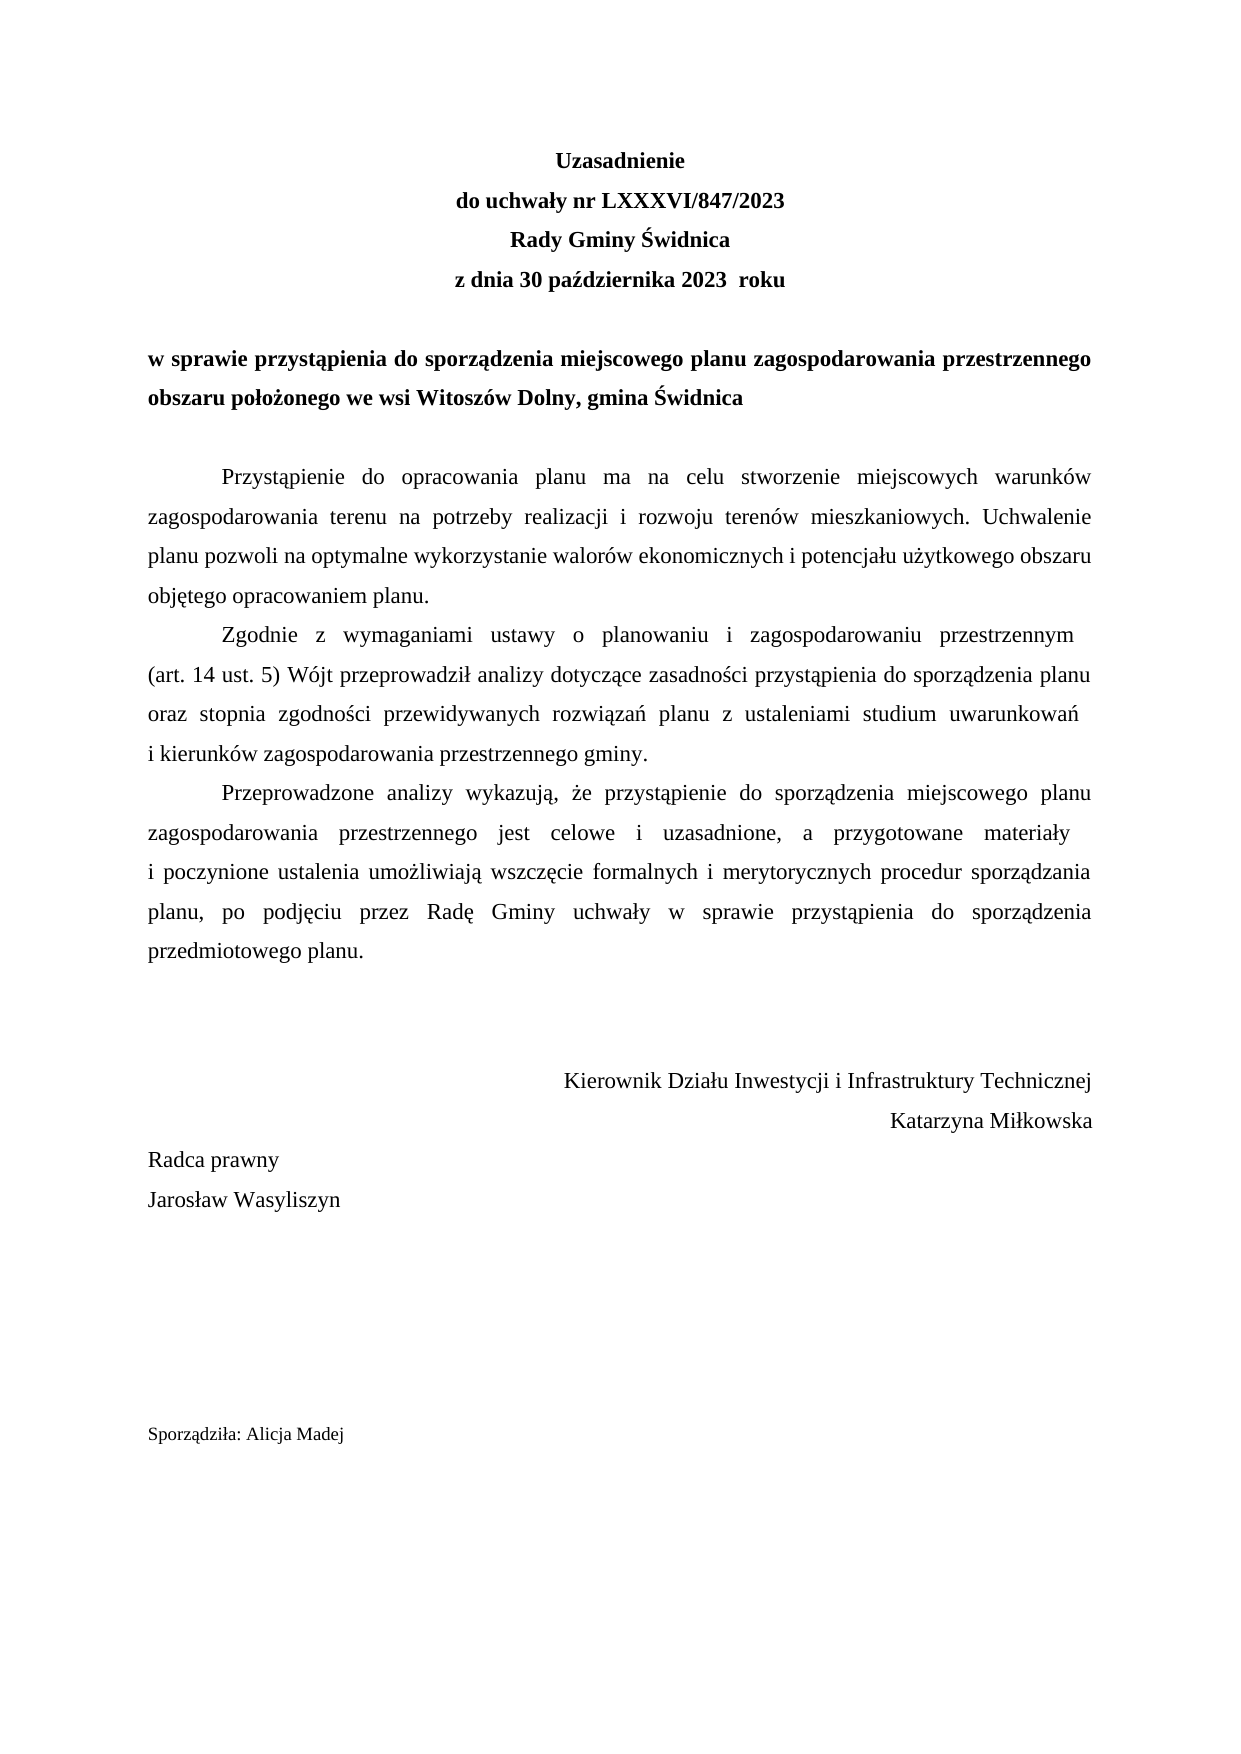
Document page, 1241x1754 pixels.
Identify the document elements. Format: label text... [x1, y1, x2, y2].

text do uchwały nr LXXXVI/847/2023 [148, 187, 1093, 213]
text Sporządziła: Alicja Madej [148, 1422, 1093, 1444]
text z dnia 30 października 2023 roku [148, 266, 1093, 292]
text Przeprowadzone analizy wykazują, że przystąpienie do sporządzenia miejscowego planu zagospodarowania przestrzennego jest celowe i uzasadnione, a przygotowane materiały i poczynione ustalenia umożliwiają wszczęcie formalnych i merytorycznych procedur sporządzania planu, po podjęciu przez Radę Gminy uchwały w sprawie przystąpienia do sporządzenia przedmiotowego planu. [148, 779, 1093, 963]
text w sprawie przystąpienia do sporządzenia miejscowego planu zagospodarowania przestrzennego obszaru położonego we wsi Witoszów Dolny, gmina Świdnica [148, 345, 1093, 411]
text Uzasadnienie [148, 148, 1093, 174]
text Radca prawny [148, 1146, 1093, 1172]
text Katarzyna Miłkowska [148, 1107, 1093, 1133]
text Zgodnie z wymaganiami ustawy o planowaniu i zagospodarowaniu przestrzennym (art. 14 ust. 5) Wójt przeprowadził analizy dotyczące zasadności przystąpienia do sporządzenia planu oraz stopnia zgodności przewidywanych rozwiązań planu z ustaleniami studium uwarunkowań i kierunków zagospodarowania przestrzennego gminy. [148, 621, 1093, 766]
text Rady Gminy Świdnica [148, 227, 1093, 253]
text Jarosław Wasyliszyn [148, 1186, 1093, 1212]
text Przystąpienie do opracowania planu ma na celu stworzenie miejscowych warunków zagospodarowania terenu na potrzeby realizacji i rozwoju terenów mieszkaniowych. Uchwalenie planu pozwoli na optymalne wykorzystanie walorów ekonomicznych i potencjału użytkowego obszaru objętego opracowaniem planu. [148, 463, 1093, 608]
text Kierownik Działu Inwestycji i Infrastruktury Technicznej [148, 1067, 1093, 1093]
